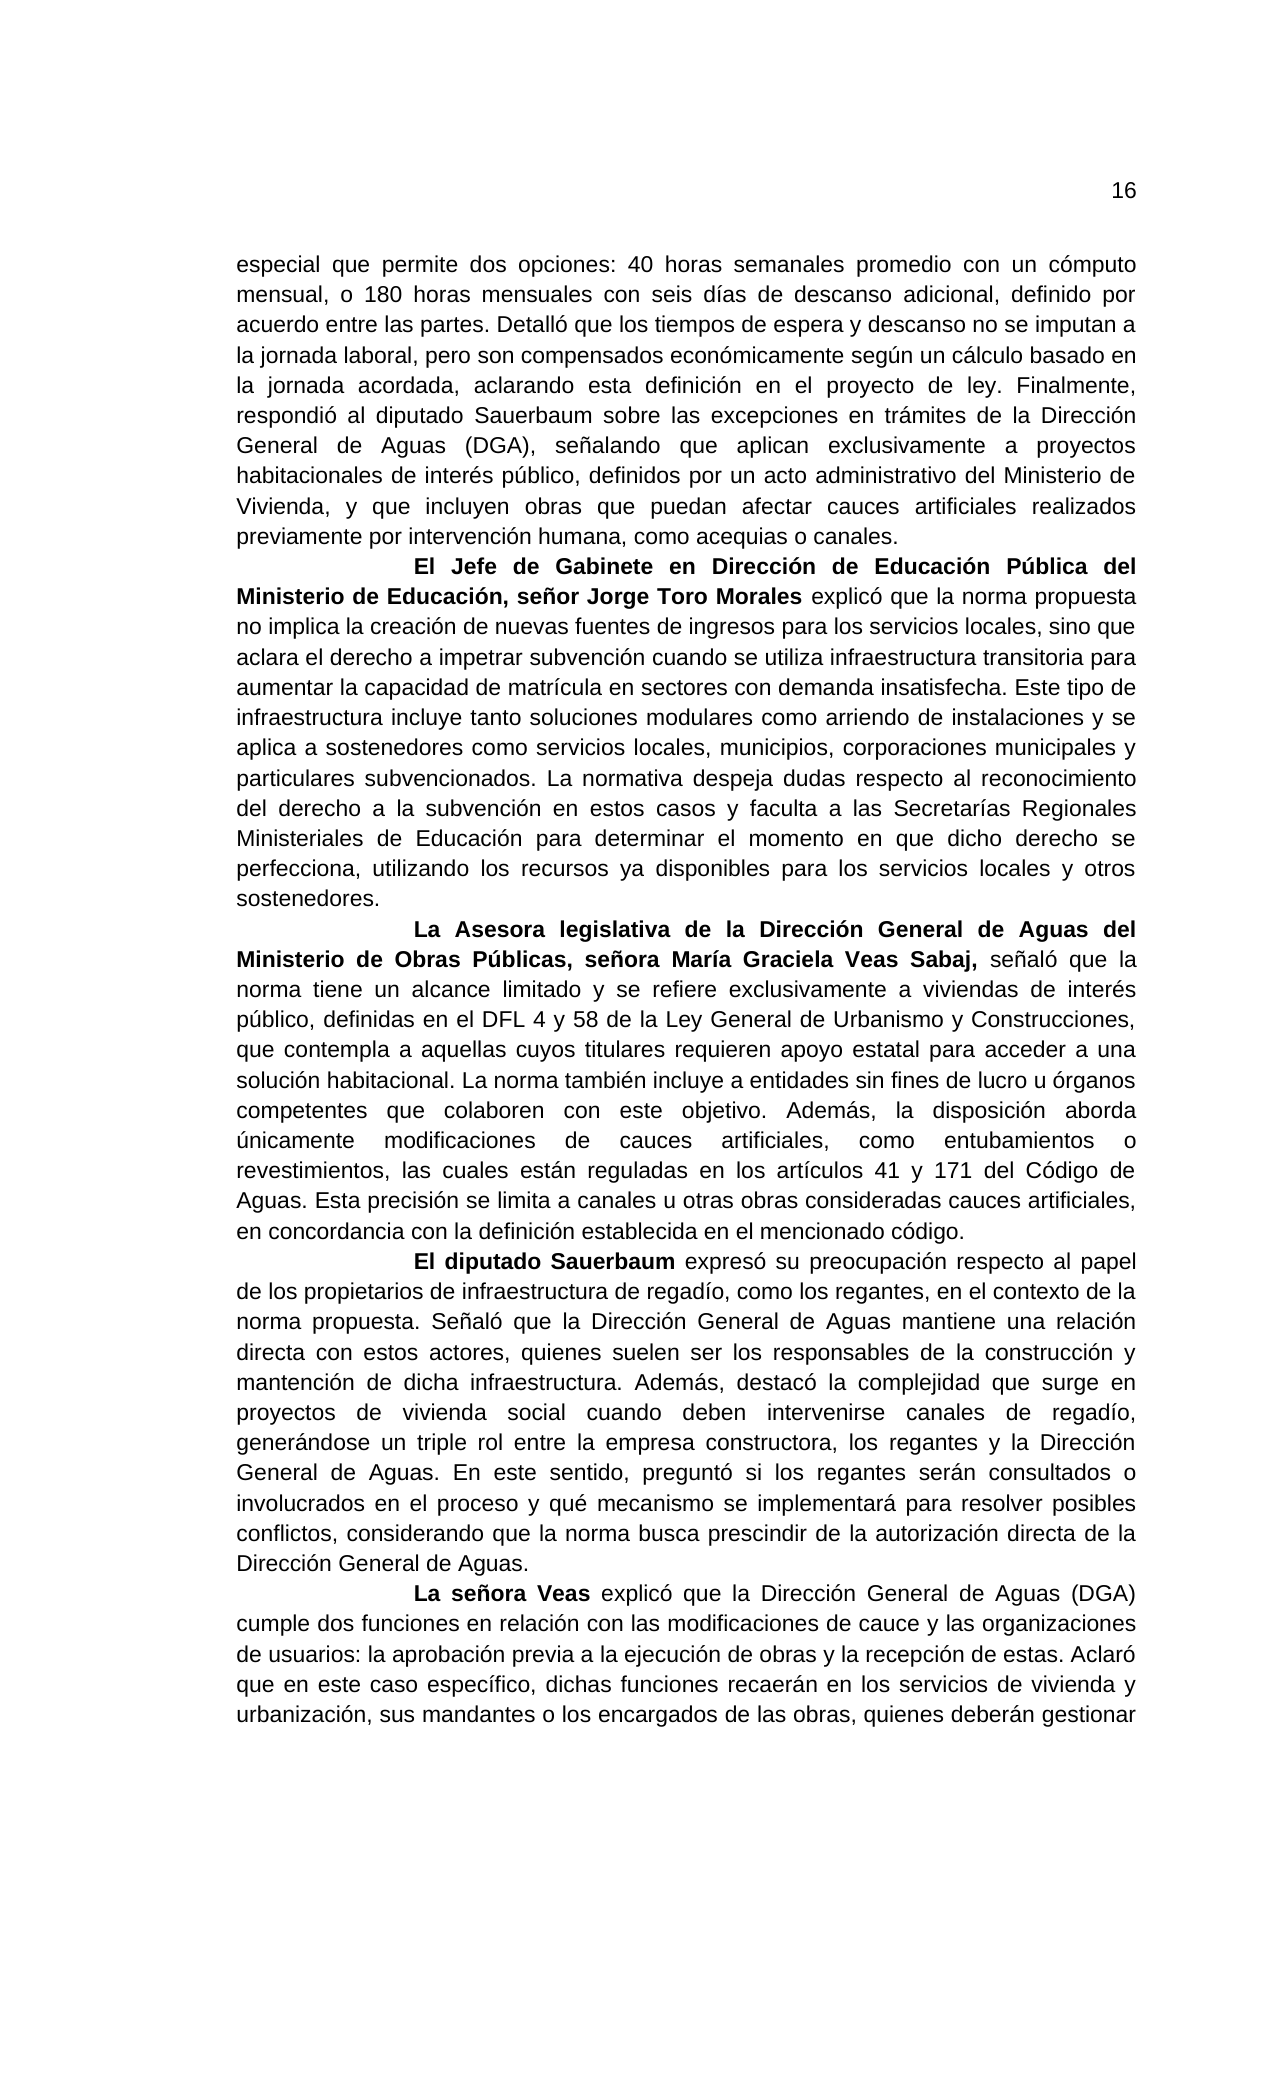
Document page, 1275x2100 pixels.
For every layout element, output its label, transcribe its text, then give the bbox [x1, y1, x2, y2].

text La Asesora legislativa de la Dirección General de Aguas del Ministerio de Obras Públicas, señora María Graciela Veas Sabaj, señaló que la norma tiene un alcance limitado y se refiere exclusivamente a viviendas de interés público, definidas en el DFL 4 y 58 de la Ley General de Urbanismo y Construcciones, que contempla a aquellas cuyos titulares requieren apoyo estatal para acceder a una solución habitacional. La norma también incluye a entidades sin fines de lucro u órganos competentes que colaboren con este objetivo. Además, la disposición aborda únicamente modificaciones de cauces artificiales, como entubamientos o revestimientos, las cuales están reguladas en los artículos 41 y 171 del Código de Aguas. Esta precisión se limita a canales u otras obras consideradas cauces artificiales, en concordancia con la definición establecida en el mencionado código. [236, 916, 1137, 1244]
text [236, 251, 1137, 549]
text El Jefe de Gabinete en Dirección de Educación Pública del Ministerio de Educación, señor Jorge Toro Morales explicó que la norma propuesta no implica la creación de nuevas fuentes de ingresos para los servicios locales, sino que aclara el derecho a impetrar subvención cuando se utiliza infraestructura transitoria para aumentar la capacidad de matrícula en sectores con demanda insatisfecha. Este tipo de infraestructura incluye tanto soluciones modulares como arriendo de instalaciones y se aplica a sostenedores como servicios locales, municipios, corporaciones municipales y particulares subvencionados. La normativa despeja dudas respecto al reconocimiento del derecho a la subvención en estos casos y faculta a las Secretarías Regionales Ministeriales de Educación para determinar el momento en que dicho derecho se perfecciona, utilizando los recursos ya disponibles para los servicios locales y otros sostenedores. [236, 553, 1137, 912]
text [236, 1580, 1137, 1727]
text El diputado Sauerbaum expresó su preocupación respecto al papel de los propietarios de infraestructura de regadío, como los regantes, en el contexto de la norma propuesta. Señaló que la Dirección General de Aguas mantiene una relación directa con estos actores, quienes suelen ser los responsables de la construcción y mantención de dicha infraestructura. Además, destacó la complejidad que surge en proyectos de vivienda social cuando deben intervenirse canales de regadío, generándose un triple rol entre la empresa constructora, los regantes y la Dirección General de Aguas. En este sentido, preguntó si los regantes serán consultados o involucrados en el proceso y qué mecanismo se implementará para resolver posibles conflictos, considerando que la norma busca prescindir de la autorización directa de la Dirección General de Aguas. [236, 1248, 1137, 1576]
